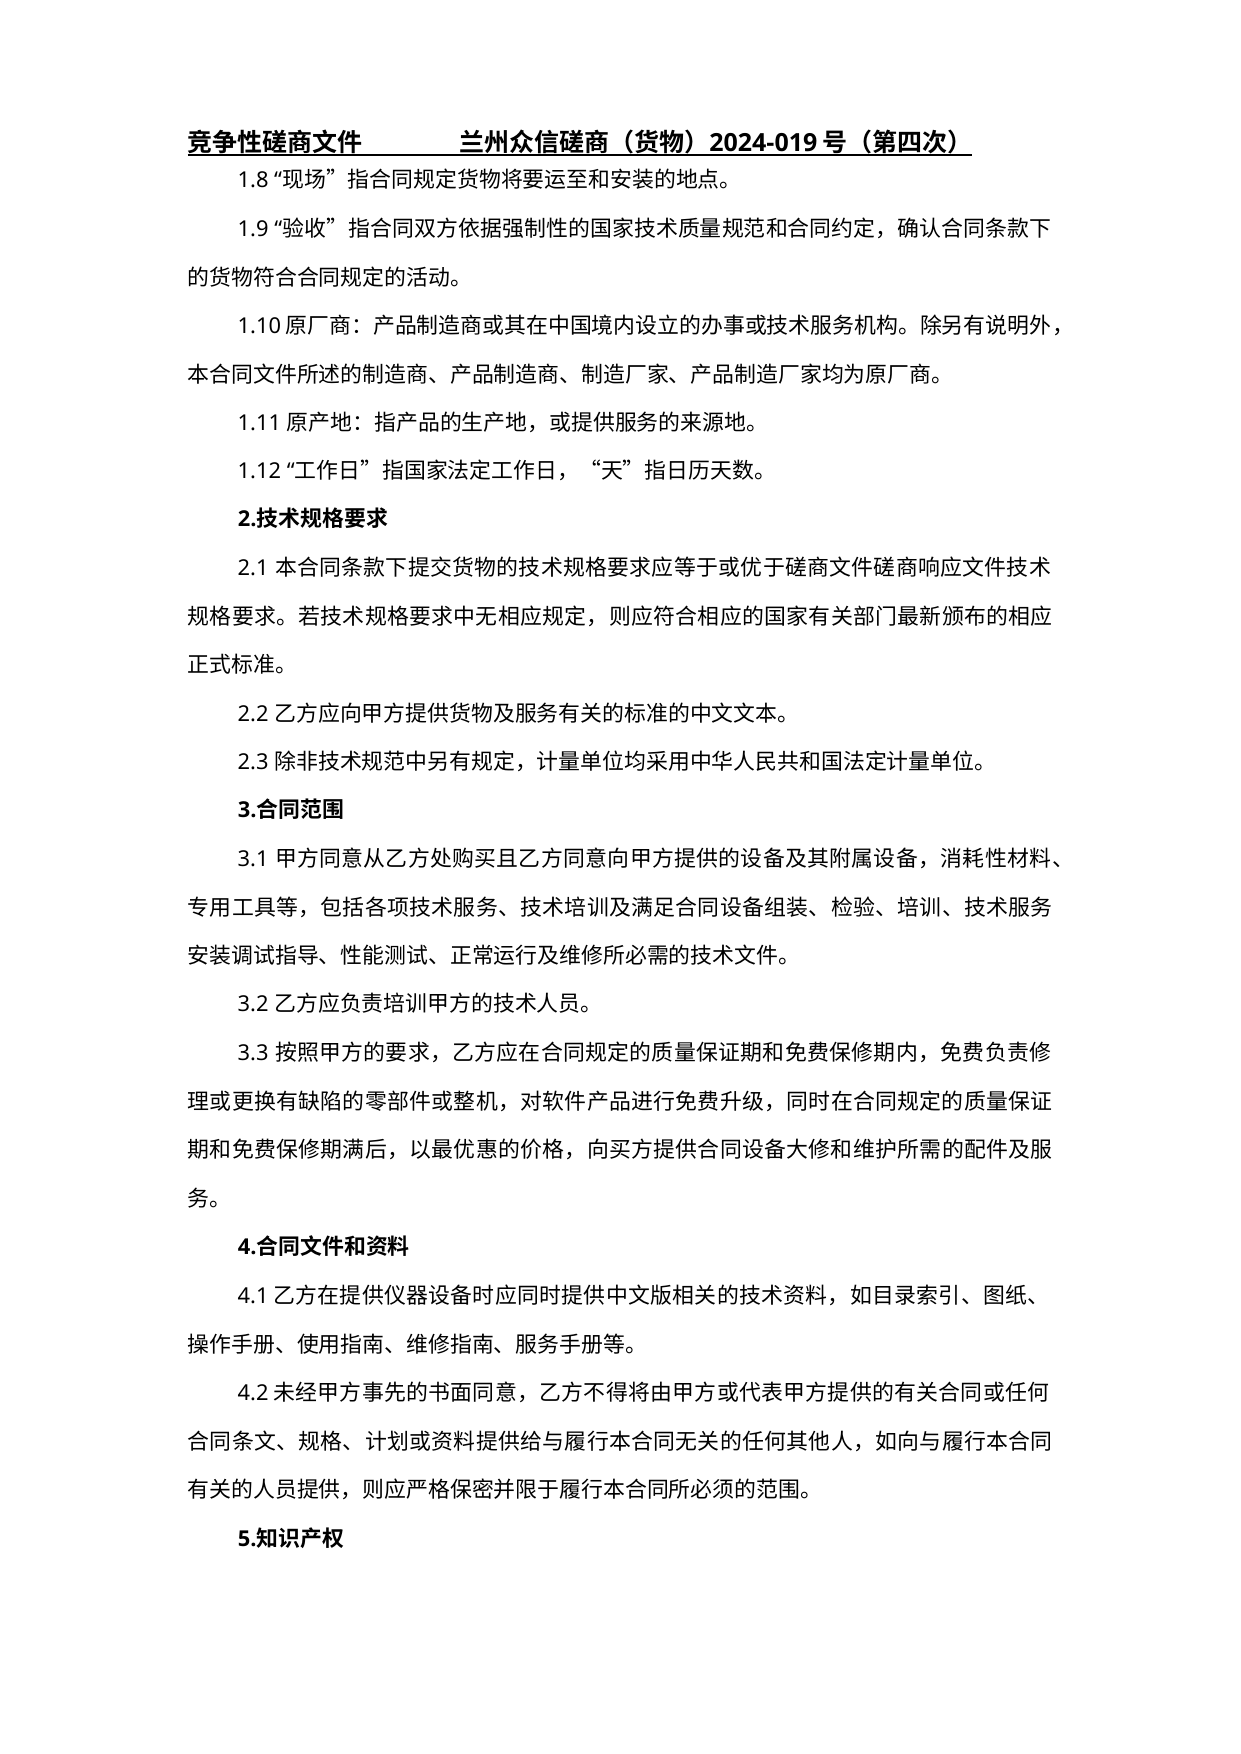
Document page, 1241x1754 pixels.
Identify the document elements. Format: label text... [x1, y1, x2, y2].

text 3.1 甲方同意从乙方处购买且乙方同意向甲方提供的设备及其附属设备，消耗性材料、专用工具等，包括各项技术服务、技术培训及满足合同设备组装、检验、培训、技术服务、安装调试指导、性能测试、正常运行及维修所必需的技术文件。 [187, 840, 1053, 970]
text 1.9 “验收”指合同双方依据强制性的国家技术质量规范和合同约定，确认合同条款下的货物符合合同规定的活动。 [187, 210, 1053, 292]
text 2.1 本合同条款下提交货物的技术规格要求应等于或优于磋商文件磋商响应文件技术规格要求。若技术规格要求中无相应规定，则应符合相应的国家有关部门最新颁布的相应正式标准。 [187, 549, 1053, 679]
text 1.11 原产地：指产品的生产地，或提供服务的来源地。 [187, 404, 1053, 437]
text 4.合同文件和资料 [187, 1229, 1053, 1262]
text 4.1乙方在提供仪器设备时应同时提供中文版相关的技术资料，如目录索引、图纸、操作手册、使用指南、维修指南、服务手册等。 [187, 1277, 1053, 1359]
text 3.3 按照甲方的要求，乙方应在合同规定的质量保证期和免费保修期内，免费负责修理或更换有缺陷的零部件或整机，对软件产品进行免费升级，同时在合同规定的质量保证期和免费保修期满后，以最优惠的价格，向买方提供合同设备大修和维护所需的配件及服务。 [187, 1034, 1053, 1213]
text 3.2 乙方应负责培训甲方的技术人员。 [187, 986, 1053, 1019]
text 2.技术规格要求 [187, 501, 1053, 534]
text 1.12 “工作日”指国家法定工作日，“天”指日历天数。 [187, 453, 1053, 485]
text 3.合同范围 [187, 792, 1053, 824]
text 2.3 除非技术规范中另有规定，计量单位均采用中华人民共和国法定计量单位。 [187, 744, 1053, 776]
text 1.8 “现场”指合同规定货物将要运至和安装的地点。 [187, 162, 1053, 194]
text 1.10原厂商：产品制造商或其在中国境内设立的办事或技术服务机构。除另有说明外，本合同文件所述的制造商、产品制造商、制造厂家、产品制造厂家均为原厂商。 [187, 307, 1053, 389]
text 4.2未经甲方事先的书面同意，乙方不得将由甲方或代表甲方提供的有关合同或任何合同条文、规格、计划或资料提供给与履行本合同无关的任何其他人，如向与履行本合同有关的人员提供，则应严格保密并限于履行本合同所必须的范围。 [187, 1374, 1053, 1504]
text 5.知识产权 [187, 1520, 1053, 1553]
text 2.2 乙方应向甲方提供货物及服务有关的标准的中文文本。 [187, 695, 1053, 728]
